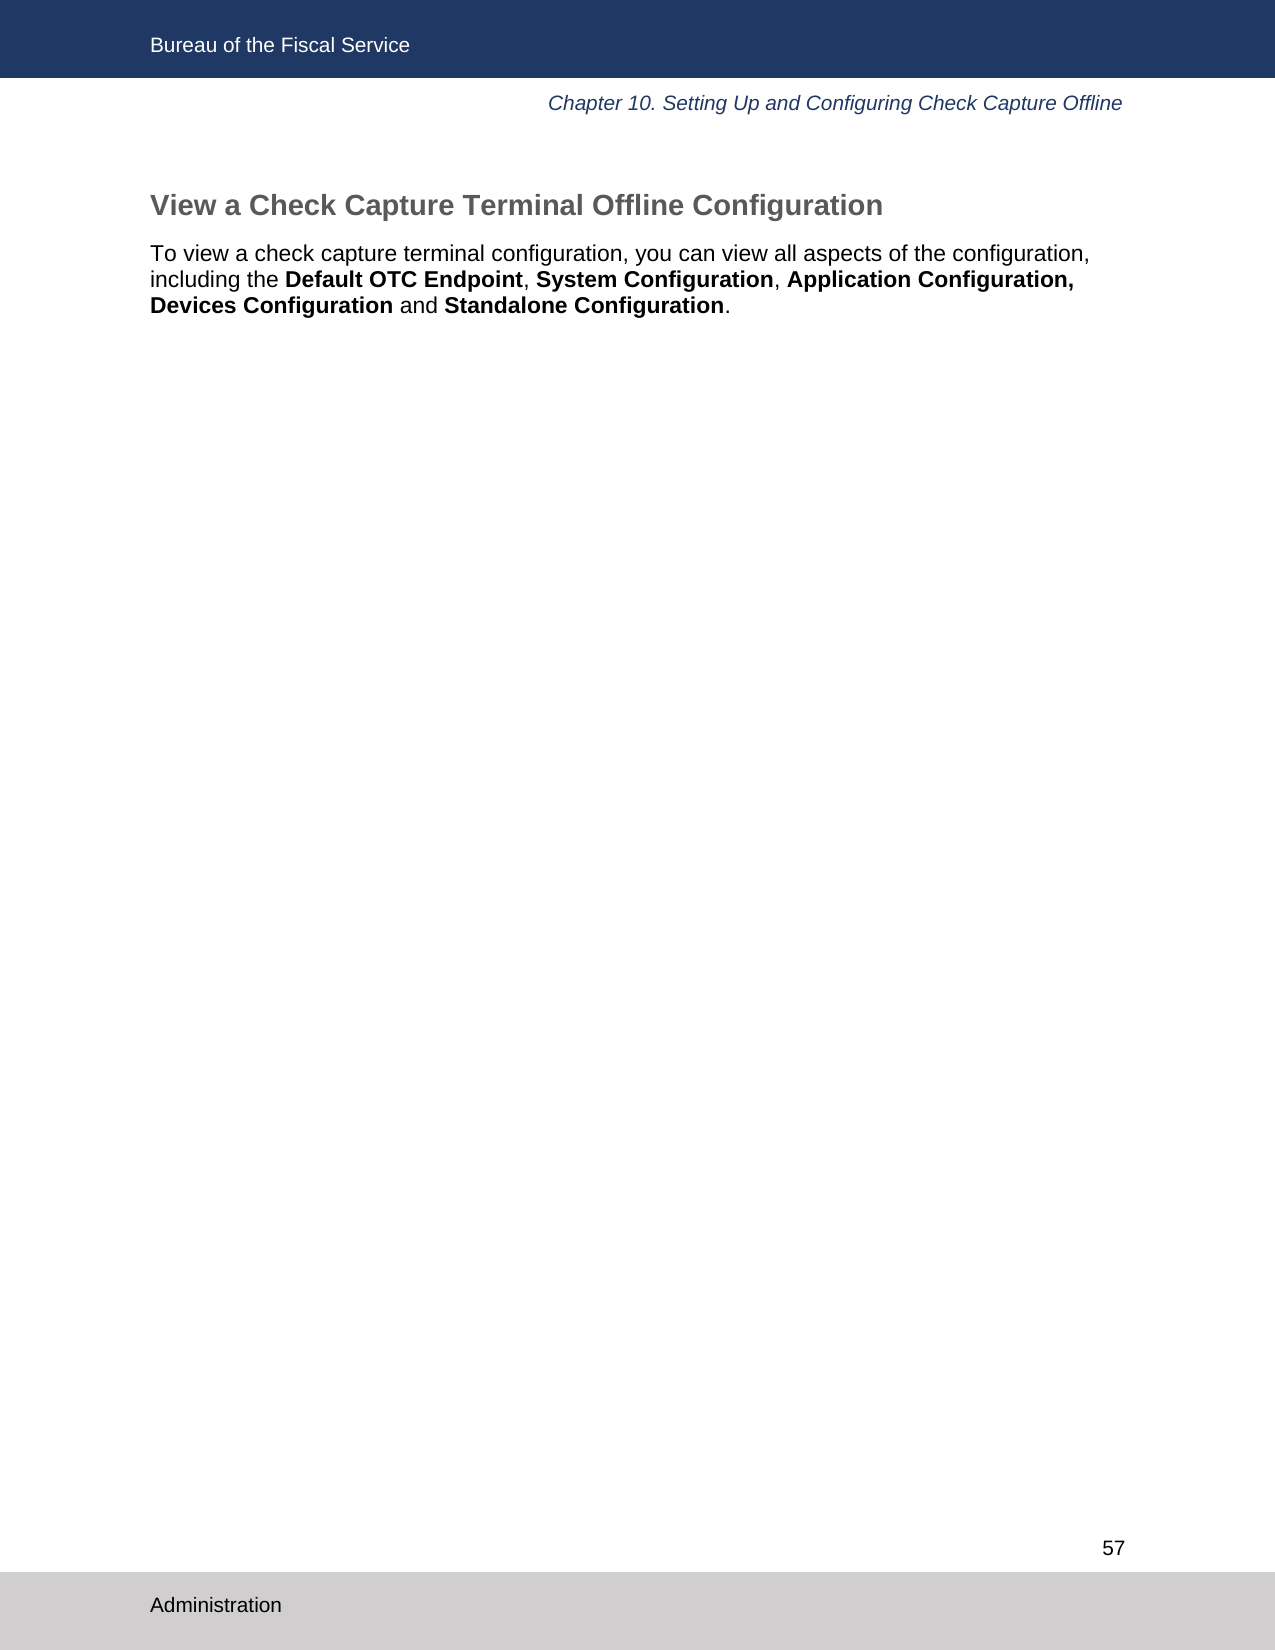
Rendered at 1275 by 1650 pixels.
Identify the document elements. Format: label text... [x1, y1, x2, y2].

subtitle View a Check Capture Terminal Offline Configuration [150, 187, 1125, 221]
text To view a check capture terminal configuration, you can view all aspects of the configuration, including the Default OTC Endpoint, System Configuration, Application Configuration, Devices Configuration and Standalone Configuration. [150, 240, 1125, 319]
